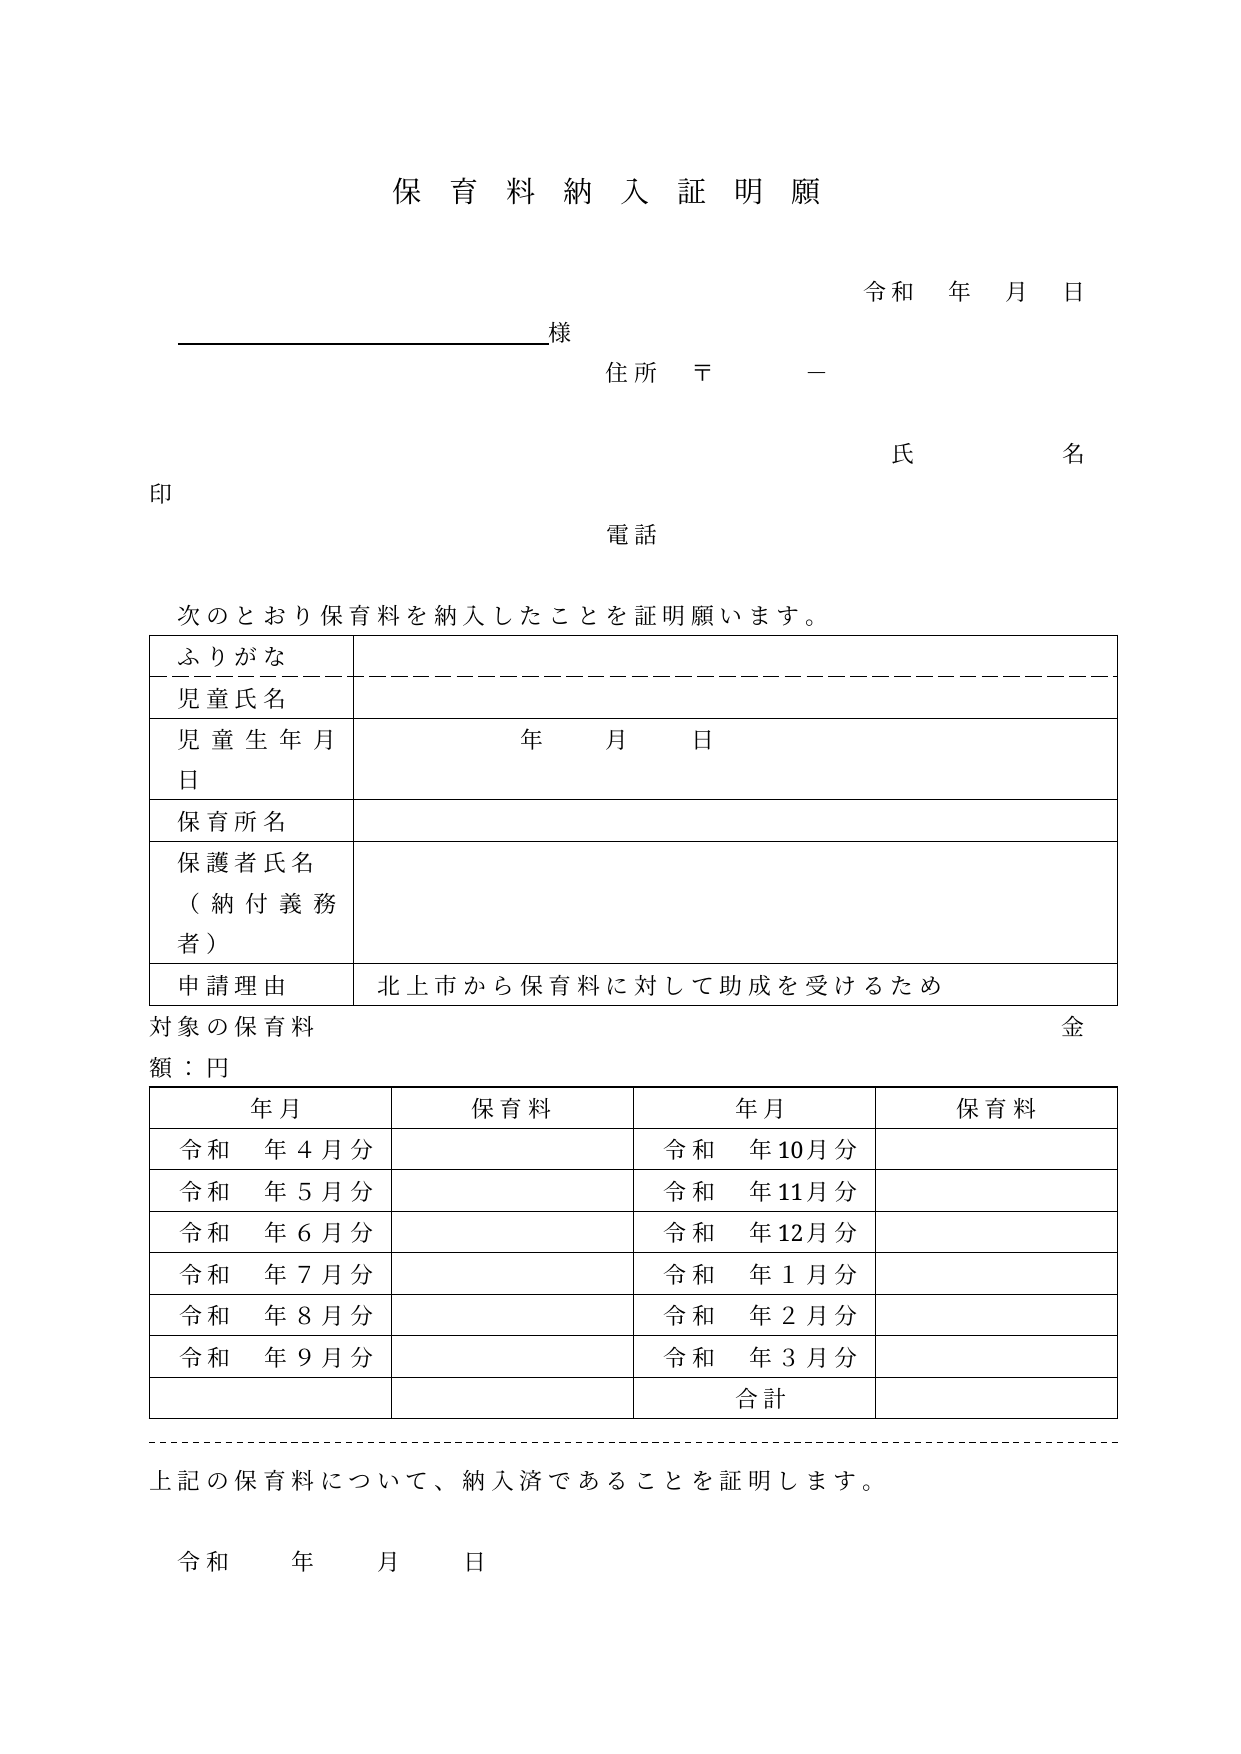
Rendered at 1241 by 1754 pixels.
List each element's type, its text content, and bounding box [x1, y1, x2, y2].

table_header 年月 [634, 1088, 875, 1128]
table_cell 年 月 日 [354, 719, 1117, 799]
text 令和 年 月 日 [149, 1540, 1091, 1581]
table_cell [354, 842, 1117, 963]
text 氏名 印 [149, 432, 1091, 513]
table_cell 令和 年12月分 [634, 1212, 875, 1252]
table_cell 令和 年４月分 [150, 1129, 391, 1169]
table_cell [392, 1170, 633, 1211]
table_cell [392, 1129, 633, 1169]
text 次のとおり保育料を納入したことを証明願います。 [149, 594, 1091, 634]
table_cell 保護者氏名 （納付義務者） [150, 842, 353, 963]
table_cell 令和 年８月分 [150, 1295, 391, 1335]
text 住所 〒 － [149, 352, 1091, 392]
table_cell 合計 [634, 1378, 875, 1418]
table_cell [354, 676, 1117, 717]
table_cell 令和 年６月分 [150, 1212, 391, 1252]
table_cell 児童生年月日 [150, 719, 353, 799]
table_cell 令和 年１月分 [634, 1253, 875, 1294]
table_header ふりがな [150, 636, 353, 676]
table_cell 令和 年７月分 [150, 1253, 391, 1294]
table_cell 北上市から保育料に対して助成を受けるため [354, 964, 1117, 1004]
table_cell [392, 1253, 633, 1294]
table_cell 令和 年２月分 [634, 1295, 875, 1335]
table_cell 令和 年５月分 [150, 1170, 391, 1211]
table_cell 児童氏名 [150, 676, 353, 717]
text 令和 年 月 日 [149, 271, 1091, 311]
table_cell [876, 1212, 1117, 1252]
table_header [354, 636, 1117, 676]
table_cell [876, 1170, 1117, 1211]
table_header 保育料 [392, 1088, 633, 1128]
table_cell [876, 1295, 1117, 1335]
table_cell [392, 1378, 633, 1418]
table_cell 令和 年３月分 [634, 1336, 875, 1377]
table_header 保育料 [876, 1088, 1117, 1128]
table_cell [392, 1295, 633, 1335]
table_cell [392, 1212, 633, 1252]
table_cell 保育所名 [150, 800, 353, 841]
table_cell 令和 年９月分 [150, 1336, 391, 1377]
text 電話 [149, 513, 1091, 554]
table_cell [876, 1253, 1117, 1294]
table_cell [876, 1129, 1117, 1169]
text 対象の保育料 金額：円 [149, 1006, 1091, 1086]
text 上記の保育料について、納入済であることを証明します。 [149, 1459, 1091, 1500]
table_cell [876, 1378, 1117, 1418]
table_cell [354, 800, 1117, 841]
table_cell 令和 年11月分 [634, 1170, 875, 1211]
table_cell [876, 1336, 1117, 1377]
text 様 [149, 311, 1091, 352]
table_cell [150, 1378, 391, 1418]
table_header 年月 [150, 1088, 391, 1128]
table_cell [392, 1336, 633, 1377]
text 保育料納入証明願 [149, 149, 1091, 230]
table_cell 令和 年10月分 [634, 1129, 875, 1169]
table_cell 申請理由 [150, 964, 353, 1004]
